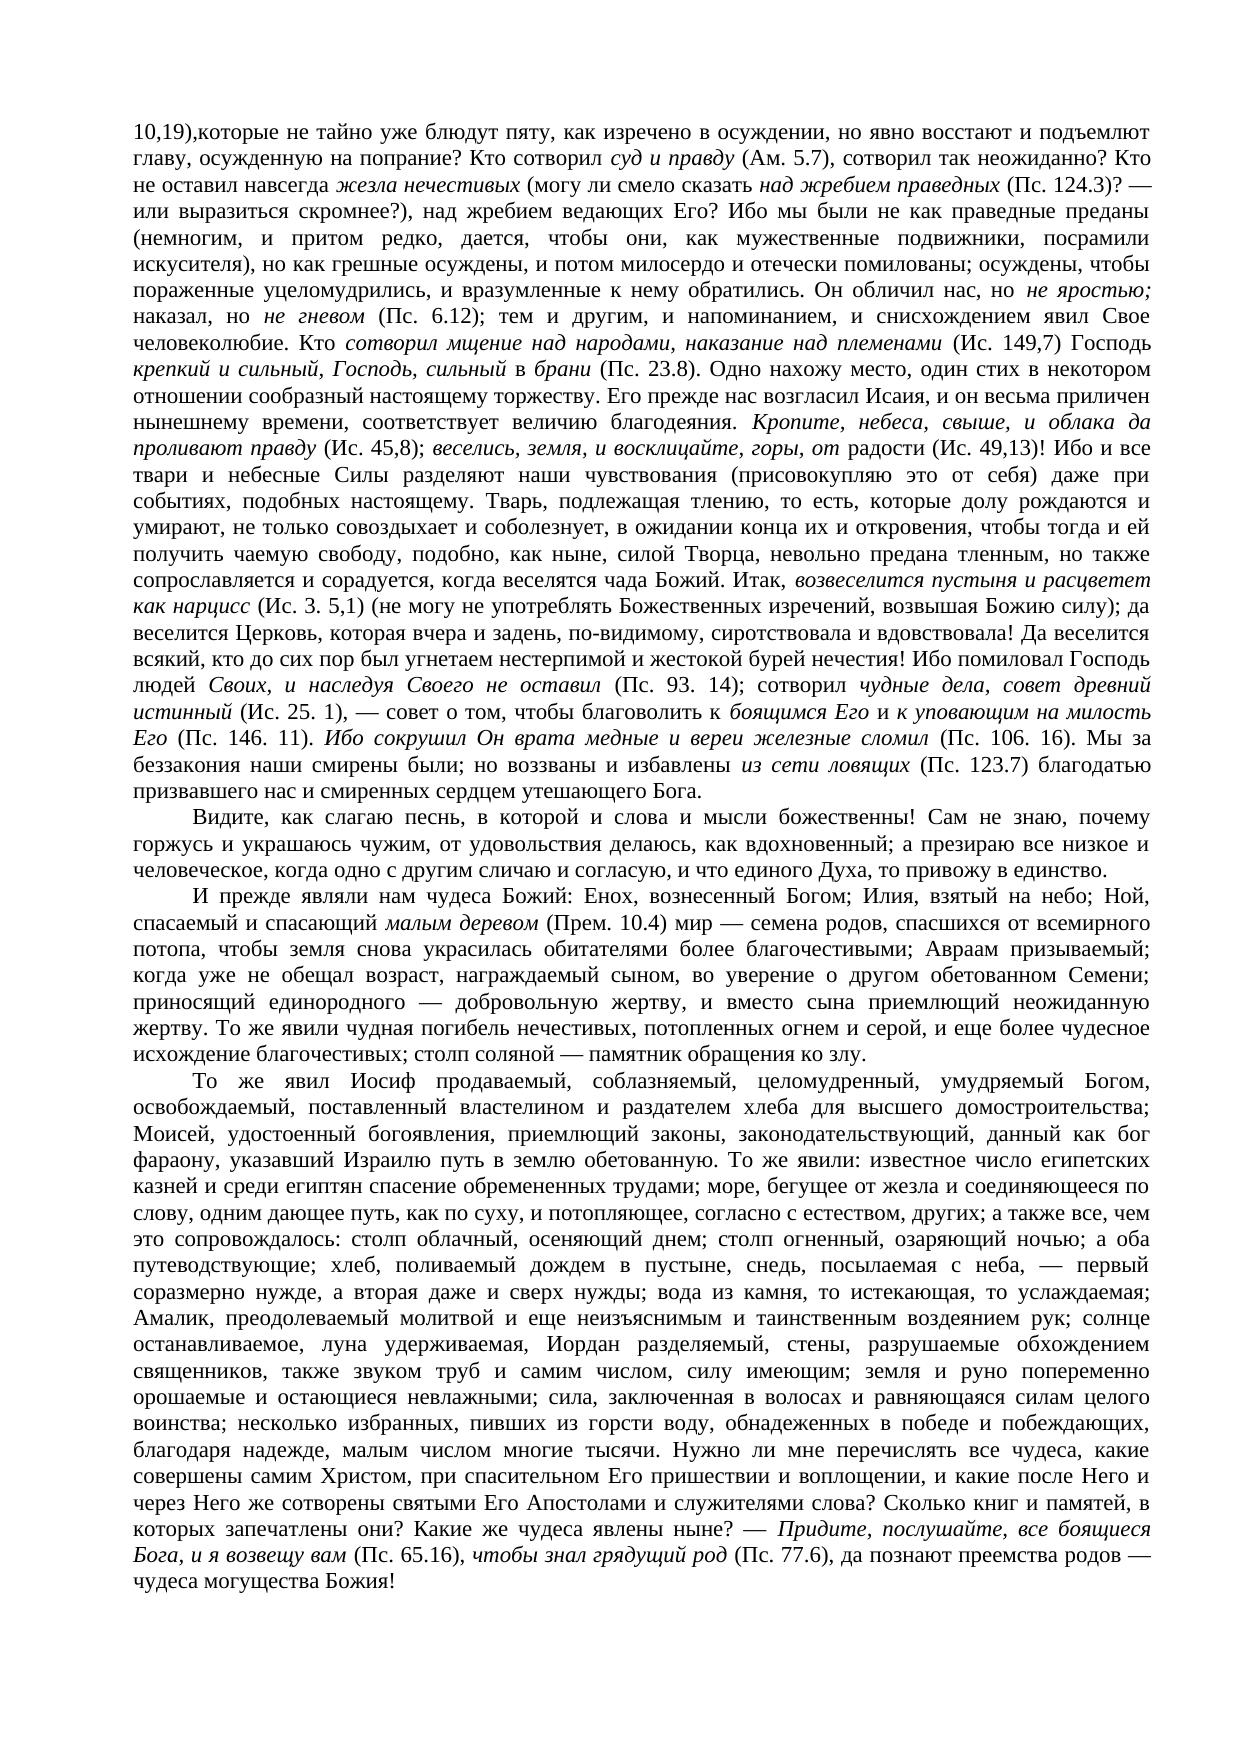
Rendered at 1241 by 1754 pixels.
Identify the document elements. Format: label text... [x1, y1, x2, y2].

text И прежде являли нам чудеса Божий: Енох, вознесенный Богом; Илия, взятый на небо; Ной, спасаемый и спасающий малым деревом (Прем. 10.4) мир — семена родов, спасшихся от всемирного потопа, чтобы земля снова украсилась обитателями более благочестивыми; Авраам призываемый; когда уже не обещал возраст, награждаемый сыном, во уверение о другом обетованном Семени; приносящий единородного — добровольную жертву, и вместо сына приемлющий неожиданную жертву. То же явили чудная погибель нечестивых, потопленных огнем и серой, и еще более чудесное исхождение благочестивых; столп соляной — памятник обращения ко злу. [133, 882, 1152, 1067]
text Видите, как слагаю песнь, в которой и слова и мысли божественны! Сам не знаю, почему горжусь и украшаюсь чужим, от удовольствия делаюсь, как вдохновенный; а презираю все низкое и человеческое, когда одно с другим сличаю и согласую, и что единого Духа, то привожу в единство. [133, 803, 1152, 882]
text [133, 118, 1152, 803]
text То же явил Иосиф продаваемый, соблазняемый, целомудренный, умудряемый Богом, освобождаемый, поставленный властелином и раздателем хлеба для высшего домостроительства; Моисей, удостоенный богоявления, приемлющий законы, законодательствующий, данный как бог фараону, указавший Израилю путь в землю обетованную. То же явили: известное число египетских казней и среди египтян спасение обремененных трудами; море, бегущее от жезла и соединяющееся по слову, одним дающее путь, как по суху, и потопляющее, согласно с естеством, других; а также все, чем это сопровождалось: столп облачный, осеняющий днем; столп огненный, озаряющий ночью; а оба путеводствующие; хлеб, поливаемый дождем в пустыне, снедь, посылаемая с неба, — первый соразмерно нужде, а вторая даже и сверх нужды; вода из камня, то истекающая, то услаждаемая; Амалик, преодолеваемый молитвой и еще неизъяснимым и таинственным воздеянием рук; солнце останавливаемое, луна удерживаемая, Иордан разделяемый, стены, разрушаемые обхождением священников, также звуком труб и самим числом, силу имеющим; земля и руно попеременно орошаемые и остающиеся невлажными; сила, заключенная в волосах и равняющаяся силам целого воинства; несколько избранных, пивших из горсти воду, обнадеженных в победе и побеждающих, благодаря надежде, малым числом многие тысячи. Нужно ли мне перечислять все чудеса, какие совершены самим Христом, при спасительном Его пришествии и воплощении, и какие после Него и через Него же сотворены святыми Его Апостолами и служителями слова? Сколько книг и памятей, в которых запечатлены они? Какие же чудеса явлены ныне? — Придите, послушайте, все боящиеся Бога, и я возвещу вам (Пс. 65.16), чтобы знал грядущий род (Пс. 77.6), да познают преемства родов — чудеса могущества Божия! [133, 1067, 1152, 1594]
